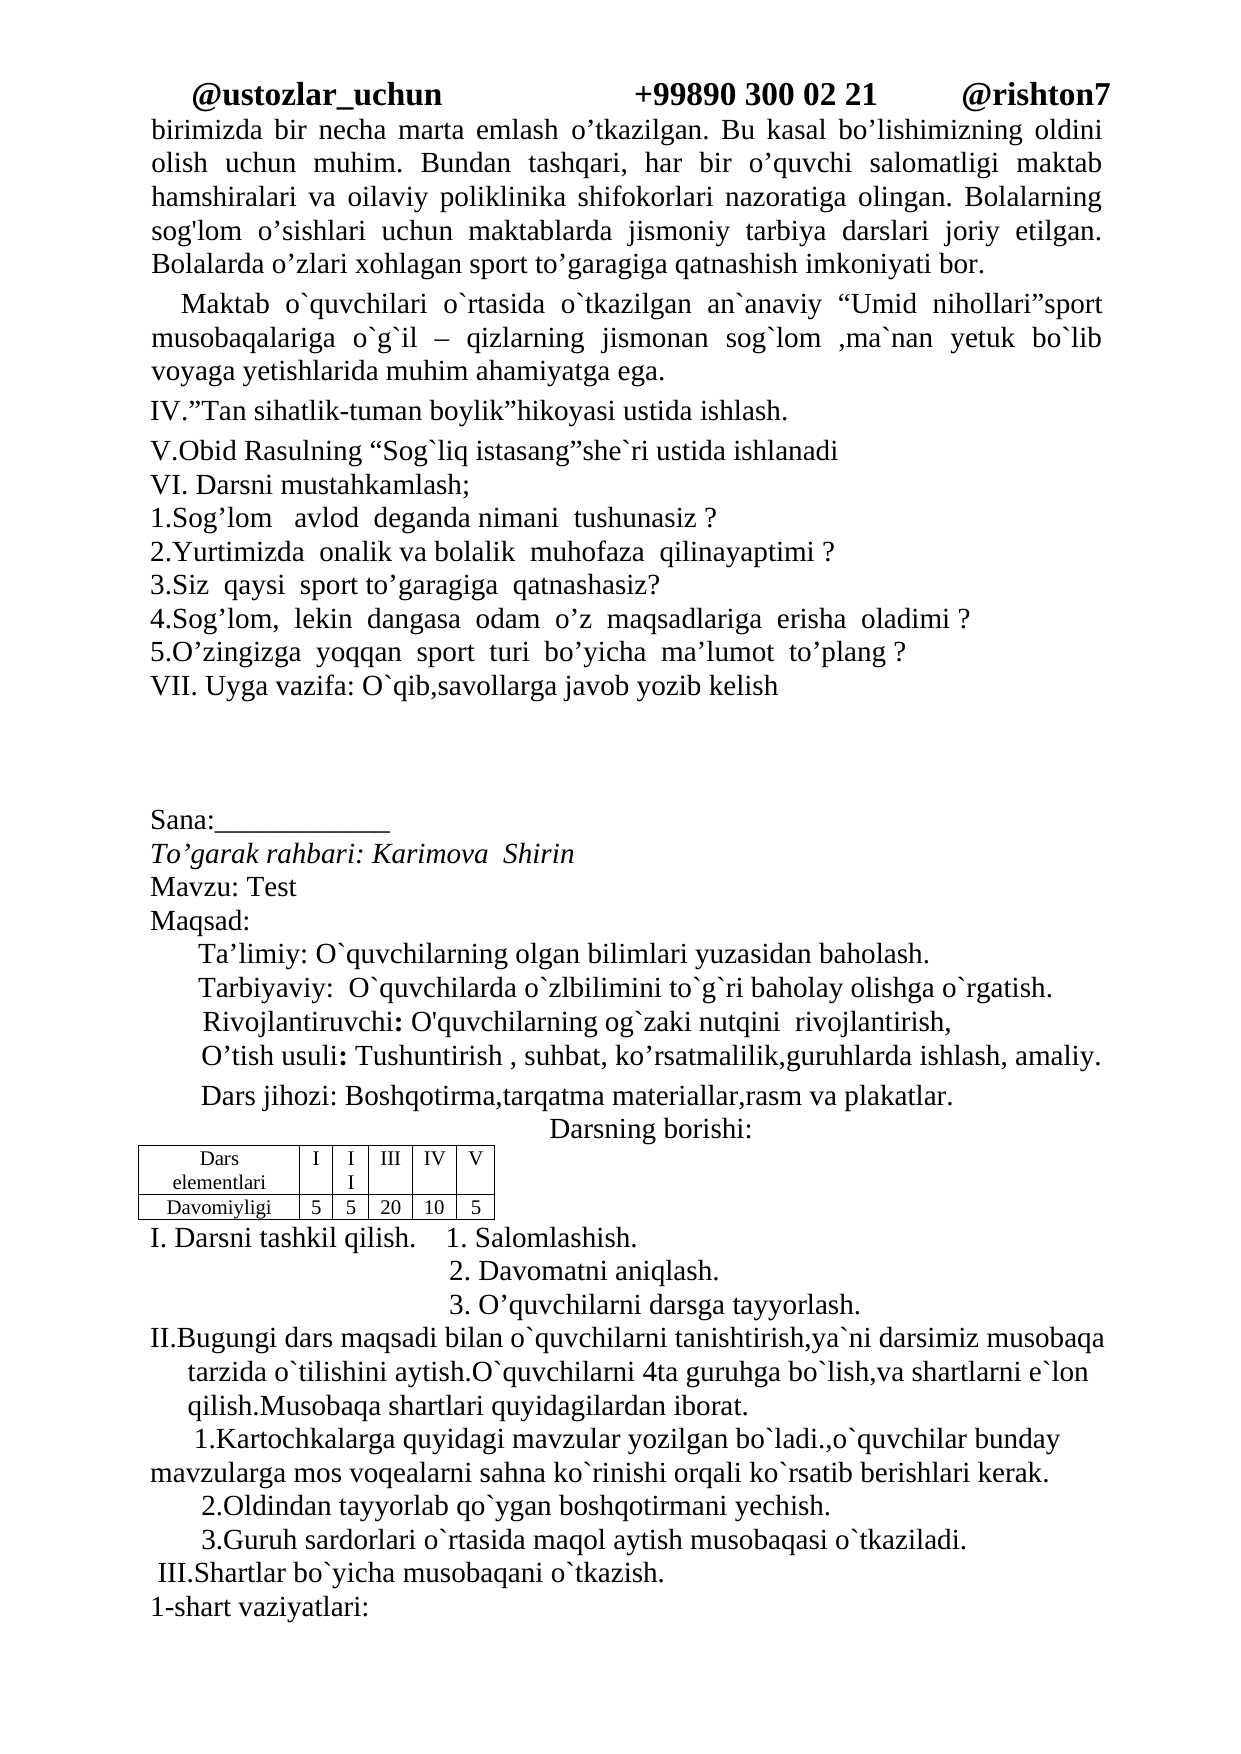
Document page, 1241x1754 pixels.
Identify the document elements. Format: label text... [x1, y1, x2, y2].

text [151, 112, 1103, 280]
text Sana:____________ [150, 802, 1152, 836]
text Maktab o`quvchilari o`rtasida o`tkazilgan an`anaviy “Umid nihollari”sport musobaqalariga o`g`il – qizlarning jismonan sog`lom ,ma`nan yetuk bo`lib voyaga yetishlarida muhim ahamiyatga ega. [151, 286, 1103, 387]
text VII. Uyga vazifa: O`qib,savollarga javob yozib kelish [150, 668, 1152, 702]
text 1.Sog’lom avlod deganda nimani tushunasiz ? [150, 500, 1152, 534]
table_header IV [413, 1146, 456, 1194]
text O’tish usuli: Tushuntirish , suhbat, ko’rsatmalilik,guruhlarda ishlash, amaliy. [150, 1038, 1152, 1071]
text VI. Darsni mustahkamlash; [150, 467, 1152, 500]
text Darsning borishi: [150, 1111, 1152, 1145]
text Tarbiyaviy: O`quvchilarda o`zlbilimini to`g`ri baholay olishga o`rgatish. [150, 970, 1152, 1003]
text 2. Davomatni aniqlash. [150, 1253, 1152, 1287]
text 1-shart vaziyatlari: [150, 1589, 1147, 1622]
text Mavzu: Test [150, 869, 1152, 903]
text 1.Kartochkalarga quyidagi mavzular yozilgan bo`ladi.,o`quvchilar bunday mavzularga mos voqealarni sahna ko`rinishi orqali ko`rsatib berishlari kerak. [150, 1421, 1152, 1488]
table_header Dars elementlari [139, 1146, 299, 1194]
text Dars jihozi: Boshqotirma,tarqatma materiallar,rasm va plakatlar. [150, 1078, 1147, 1111]
table_cell Davomiyligi [139, 1195, 299, 1219]
table_cell 20 [369, 1195, 412, 1219]
table_cell 10 [413, 1195, 456, 1219]
text Rivojlantiruvchi: O'quvchilarning og`zaki nutqini rivojlantirish, [151, 1004, 1152, 1038]
text 4.Sog’lom, lekin dangasa odam o’z maqsadlariga erisha oladimi ? [150, 601, 1152, 634]
text To’garak rahbari: Karimova Shirin [150, 836, 1152, 869]
text V.Obid Rasulning “Sog`liq istasang”she`ri ustida ishlanadi [150, 433, 1103, 467]
table_cell 5 [333, 1195, 368, 1219]
text IV.”Tan sihatlik-tuman boylik”hikoyasi ustida ishlash. [150, 393, 1103, 427]
table_cell 5 [457, 1195, 494, 1219]
text 2.Yurtimizda onalik va bolalik muhofaza qilinayaptimi ? [150, 534, 1152, 567]
text 5.O’zingizga yoqqan sport turi bo’yicha ma’lumot to’plang ? [150, 634, 1152, 668]
text II.Bugungi dars maqsadi bilan o`quvchilarni tanishtirish,ya`ni darsimiz musobaqa tarzida o`tilishini aytish.O`quvchilarni 4ta guruhga bo`lish,va shartlarni e`lon qilish.Musobaqa shartlari quyidagilardan iborat. [150, 1321, 1152, 1421]
text III.Shartlar bo`yicha musobaqani o`tkazish. [150, 1555, 1147, 1589]
text I. Darsni tashkil qilish. 1. Salomlashish. [150, 1220, 1152, 1253]
text 2.Oldindan tayyorlab qo`ygan boshqotirmani yechish. [150, 1488, 1147, 1522]
table_header II [333, 1146, 368, 1194]
table_header III [369, 1146, 412, 1194]
table_header I [300, 1146, 332, 1194]
text 3.Siz qaysi sport to’garagiga qatnashasiz? [150, 567, 1152, 601]
table_header V [457, 1146, 494, 1194]
text 3. O’quvchilarni darsga tayyorlash. [150, 1287, 1152, 1321]
text Maqsad: [150, 903, 1152, 936]
text 3.Guruh sardorlari o`rtasida maqol aytish musobaqasi o`tkaziladi. [150, 1522, 1147, 1555]
text Ta’limiy: O`quvchilarning olgan bilimlari yuzasidan baholash. [150, 936, 1152, 970]
table_cell 5 [300, 1195, 332, 1219]
